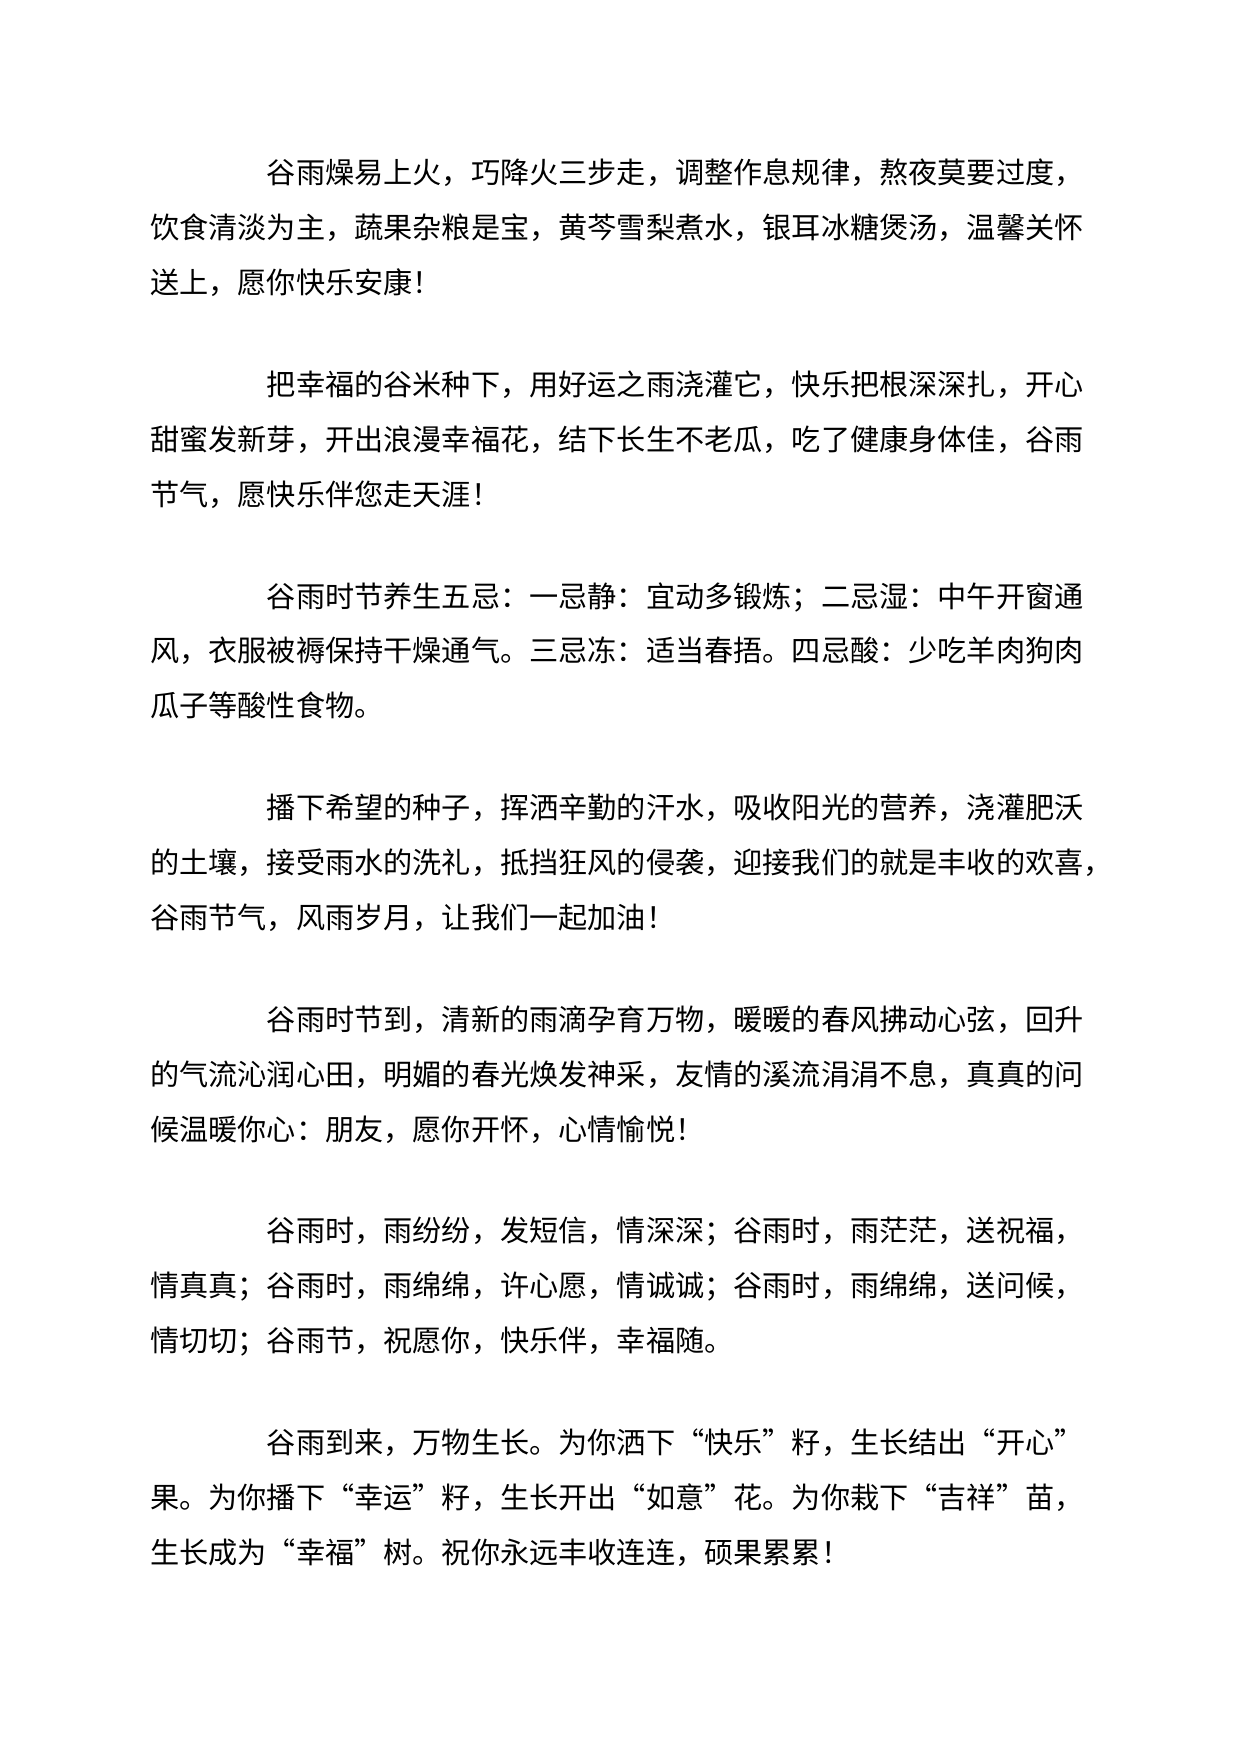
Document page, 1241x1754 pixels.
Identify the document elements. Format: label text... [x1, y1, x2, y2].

text 谷雨时节养生五忌：一忌静：宜动多锻炼；二忌湿：中午开窗通风，衣服被褥保持干燥通气。三忌冻：适当春捂。四忌酸：少吃羊肉狗肉瓜子等酸性食物。 [150, 573, 1090, 725]
text 把幸福的谷米种下，用好运之雨浇灌它，快乐把根深深扎，开心甜蜜发新芽，开出浪漫幸福花，结下长生不老瓜，吃了健康身体佳，谷雨节气，愿快乐伴您走天涯！ [150, 362, 1090, 514]
text 谷雨时节到，清新的雨滴孕育万物，暖暖的春风拂动心弦，回升的气流沁润心田，明媚的春光焕发神采，友情的溪流涓涓不息，真真的问候温暖你心：朋友，愿你开怀，心情愉悦！ [150, 996, 1090, 1148]
text 谷雨到来，万物生长。为你洒下“快乐”籽，生长结出“开心”果。为你播下“幸运”籽，生长开出“如意”花。为你栽下“吉祥”苗，生长成为“幸福”树。祝你永远丰收连连，硕果累累！ [150, 1419, 1090, 1571]
text 谷雨时，雨纷纷，发短信，情深深；谷雨时，雨茫茫，送祝福，情真真；谷雨时，雨绵绵，许心愿，情诚诚；谷雨时，雨绵绵，送问候，情切切；谷雨节，祝愿你，快乐伴，幸福随。 [150, 1208, 1090, 1360]
text 播下希望的种子，挥洒辛勤的汗水，吸收阳光的营养，浇灌肥沃的土壤，接受雨水的洗礼，抵挡狂风的侵袭，迎接我们的就是丰收的欢喜，谷雨节气，风雨岁月，让我们一起加油！ [150, 785, 1090, 937]
text 谷雨燥易上火，巧降火三步走，调整作息规律，熬夜莫要过度，饮食清淡为主，蔬果杂粮是宝，黄芩雪梨煮水，银耳冰糖煲汤，温馨关怀送上，愿你快乐安康！ [150, 150, 1090, 302]
